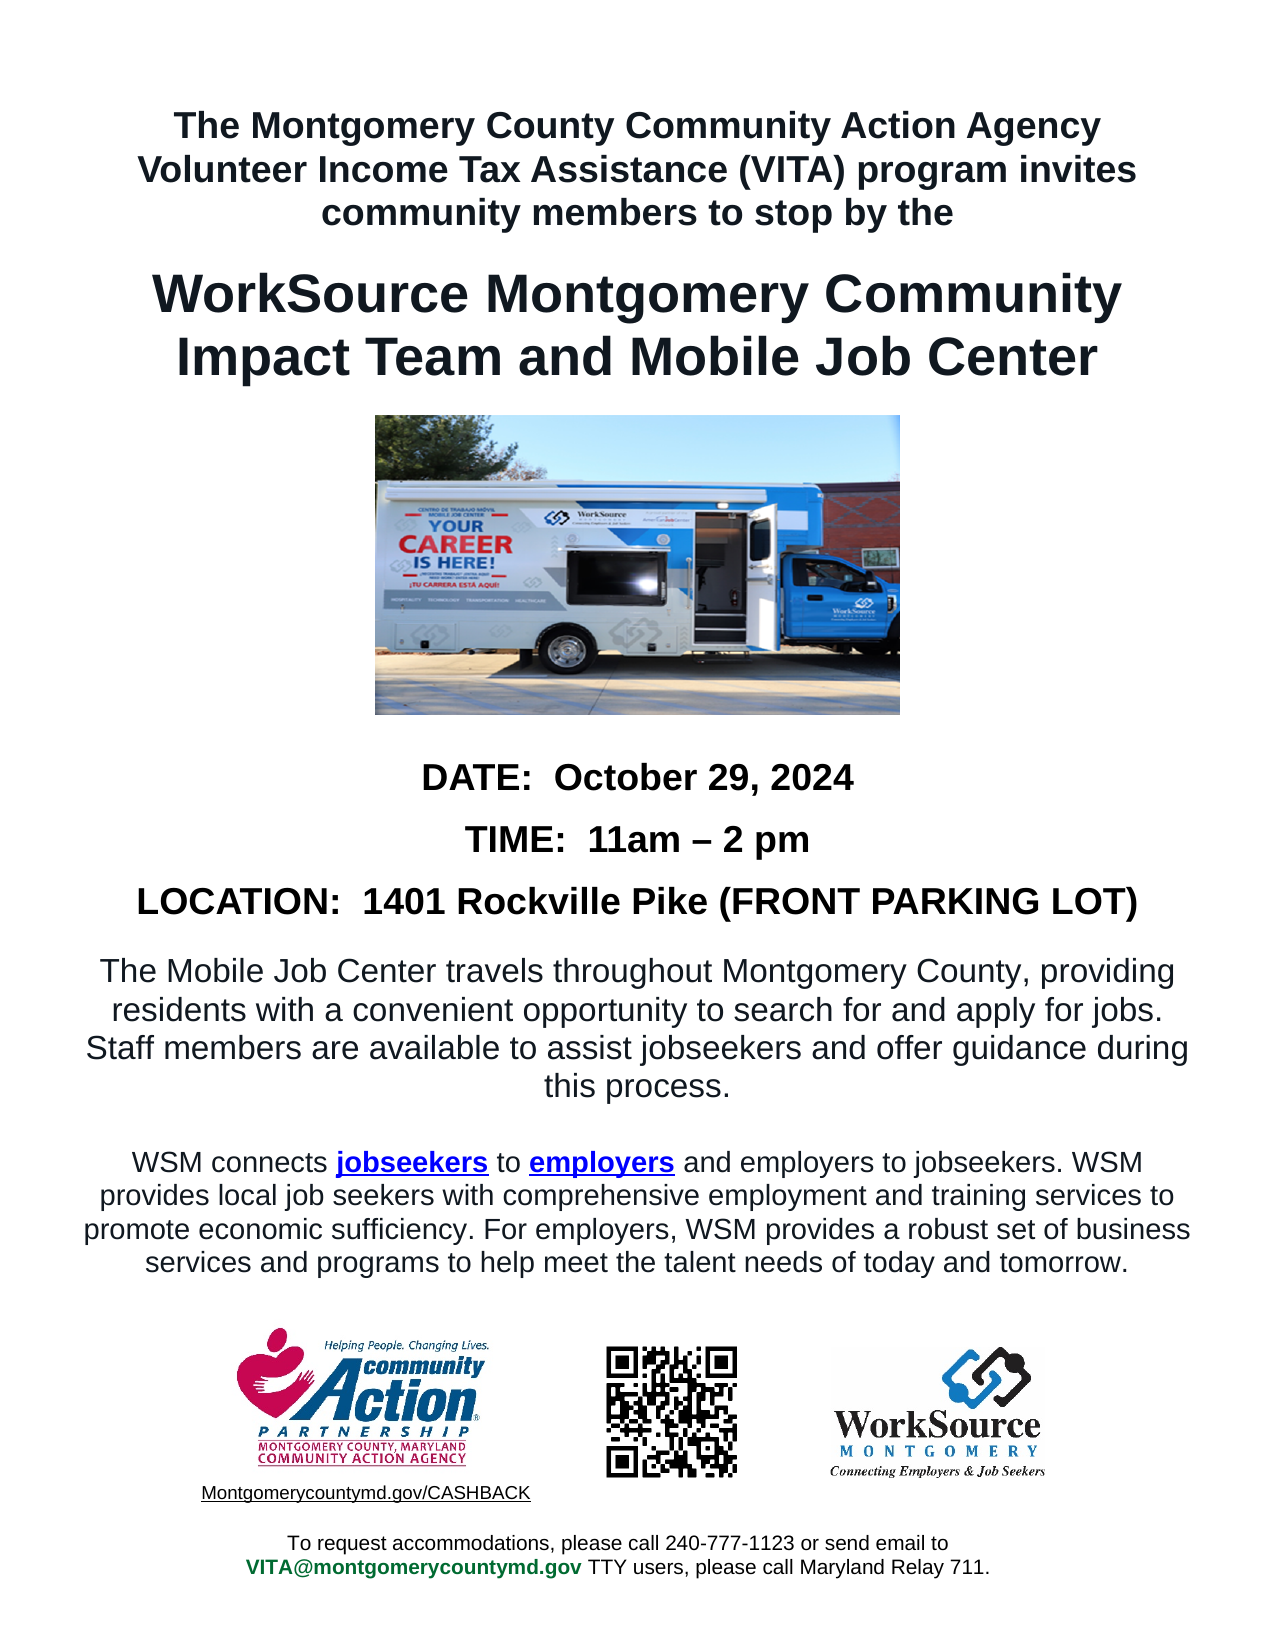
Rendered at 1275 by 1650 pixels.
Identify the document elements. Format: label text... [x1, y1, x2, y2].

picture [230, 1319, 495, 1474]
text DATE: October 29, 2024 [75, 755, 1200, 798]
text WSM connects jobseekers to employers and employers to jobseekers. WSM provides local job seekers with comprehensive employment and training services to promote economic sufficiency. For employers, WSM provides a robust set of business services and programs to help meet the talent needs of today and tomorrow. [75, 1145, 1200, 1279]
text Volunteer Income Tax Assistance (VITA) program invites community members to stop by the [75, 147, 1200, 233]
picture [830, 1347, 1045, 1478]
text TIME: 11am – 2 pm [75, 817, 1200, 860]
text The Mobile Job Center travels throughout Montgomery County, providing residents with a convenient opportunity to search for and apply for jobs. Staff members are available to assist jobseekers and offer guidance during this process. [75, 951, 1200, 1105]
picture [605, 1344, 738, 1478]
text LOCATION: 1401 Rockville Pike (FRONT PARKING LOT) [75, 879, 1200, 922]
text WorkSource Montgomery Community Impact Team and Mobile Job Center [75, 262, 1200, 386]
text The Montgomery County Community Action Agency [75, 104, 1200, 147]
picture [375, 415, 900, 715]
